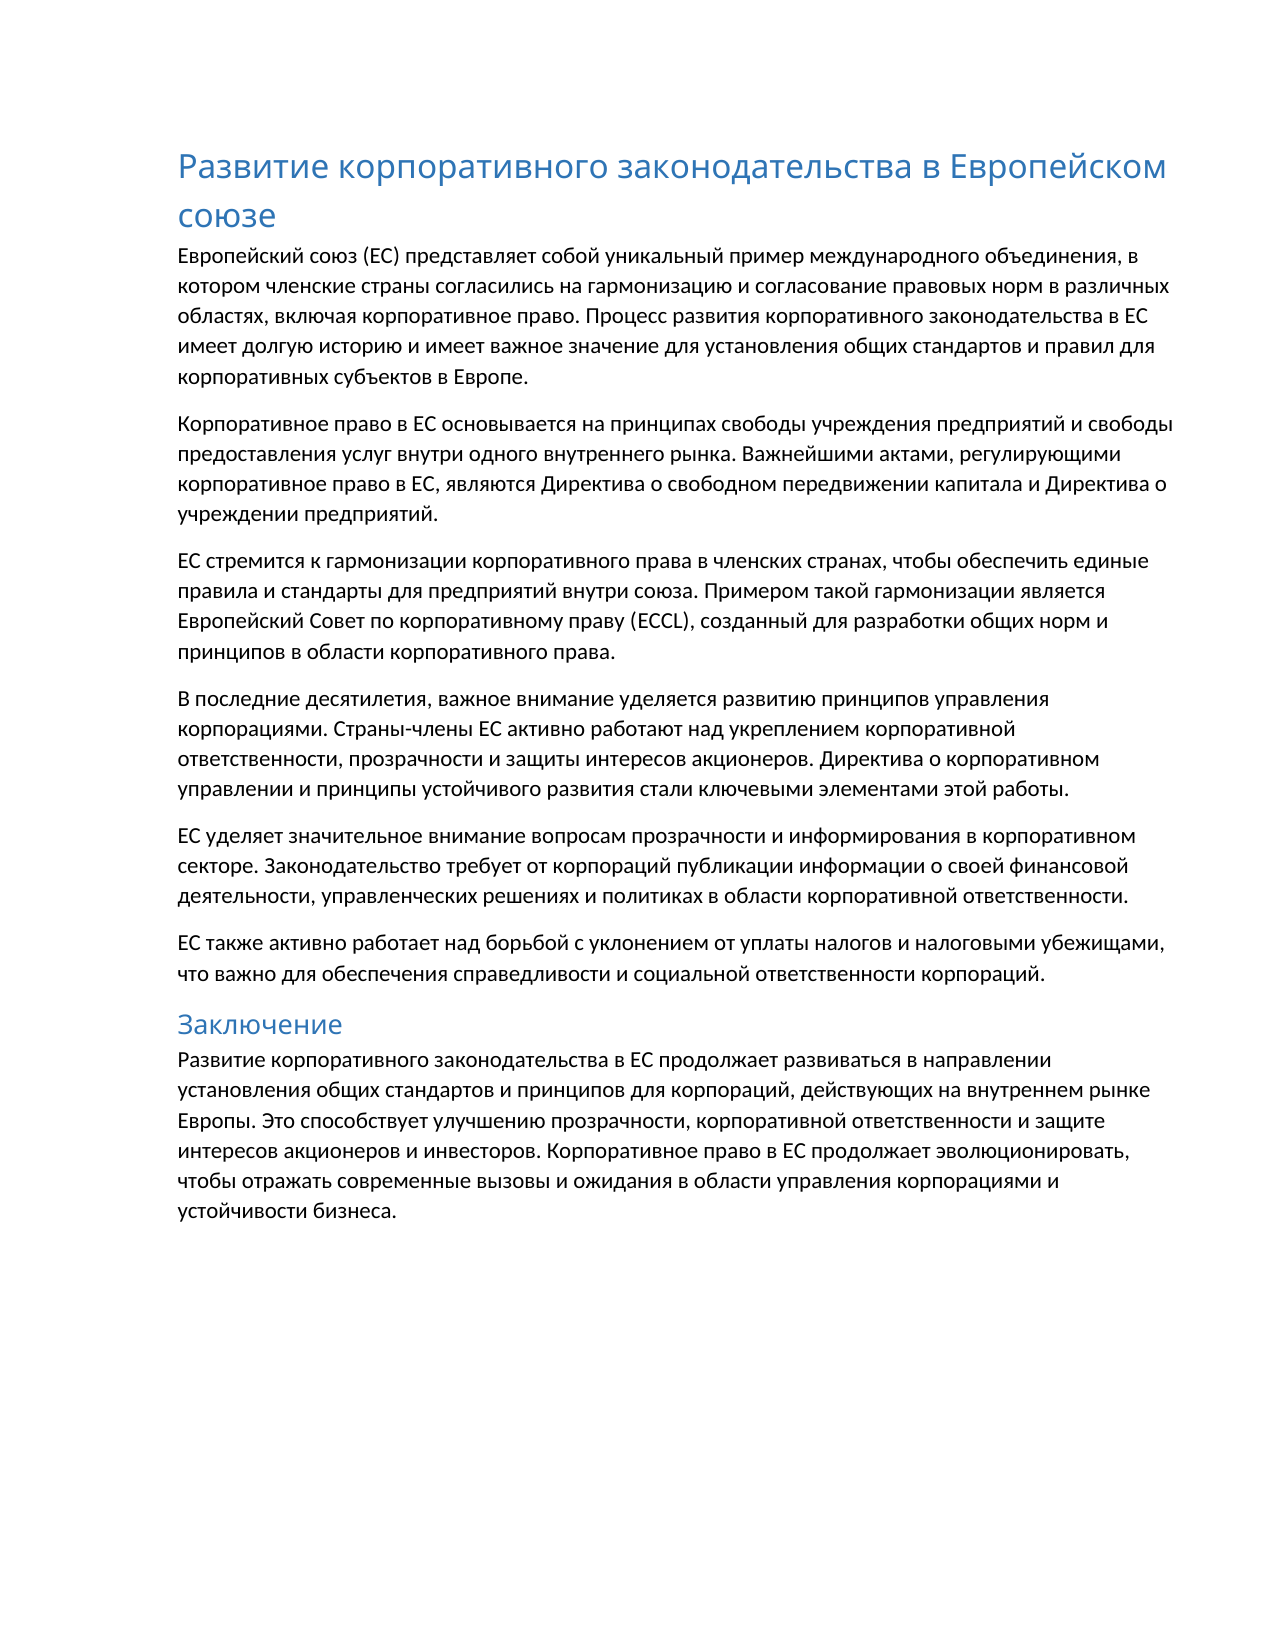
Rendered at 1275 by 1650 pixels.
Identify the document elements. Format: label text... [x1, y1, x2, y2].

text Европейский союз (ЕС) представляет собой уникальный пример международного объединения, в котором членские страны согласились на гармонизацию и согласование правовых норм в различных областях, включая корпоративное право. Процесс развития корпоративного законодательства в ЕС имеет долгую историю и имеет важное значение для установления общих стандартов и правил для корпоративных субъектов в Европе. [177, 241, 1186, 390]
text ЕС стремится к гармонизации корпоративного права в членских странах, чтобы обеспечить единые правила и стандарты для предприятий внутри союза. Примером такой гармонизации является Европейский Совет по корпоративному праву (ECCL), созданный для разработки общих норм и принципов в области корпоративного права. [177, 546, 1186, 665]
text Корпоративное право в ЕС основывается на принципах свободы учреждения предприятий и свободы предоставления услуг внутри одного внутреннего рынка. Важнейшими актами, регулирующими корпоративное право в ЕС, являются Директива о свободном передвижении капитала и Директива о учреждении предприятий. [177, 409, 1186, 527]
subtitle Развитие корпоративного законодательства в Европейском союзе [177, 143, 1186, 237]
text ЕС уделяет значительное внимание вопросам прозрачности и информирования в корпоративном секторе. Законодательство требует от корпораций публикации информации о своей финансовой деятельности, управленческих решениях и политиках в области корпоративной ответственности. [177, 821, 1186, 910]
text ЕС также активно работает над борьбой с уклонением от уплаты налогов и налоговыми убежищами, что важно для обеспечения справедливости и социальной ответственности корпораций. [177, 928, 1186, 987]
text Развитие корпоративного законодательства в ЕС продолжает развиваться в направлении установления общих стандартов и принципов для корпораций, действующих на внутреннем рынке Европы. Это способствует улучшению прозрачности, корпоративной ответственности и защите интересов акционеров и инвесторов. Корпоративное право в ЕС продолжает эволюционировать, чтобы отражать современные вызовы и ожидания в области управления корпорациями и устойчивости бизнеса. [177, 1045, 1186, 1224]
subtitle Заключение [177, 1006, 1186, 1042]
text В последние десятилетия, важное внимание уделяется развитию принципов управления корпорациями. Страны-члены ЕС активно работают над укреплением корпоративной ответственности, прозрачности и защиты интересов акционеров. Директива о корпоративном управлении и принципы устойчивого развития стали ключевыми элементами этой работы. [177, 684, 1186, 802]
